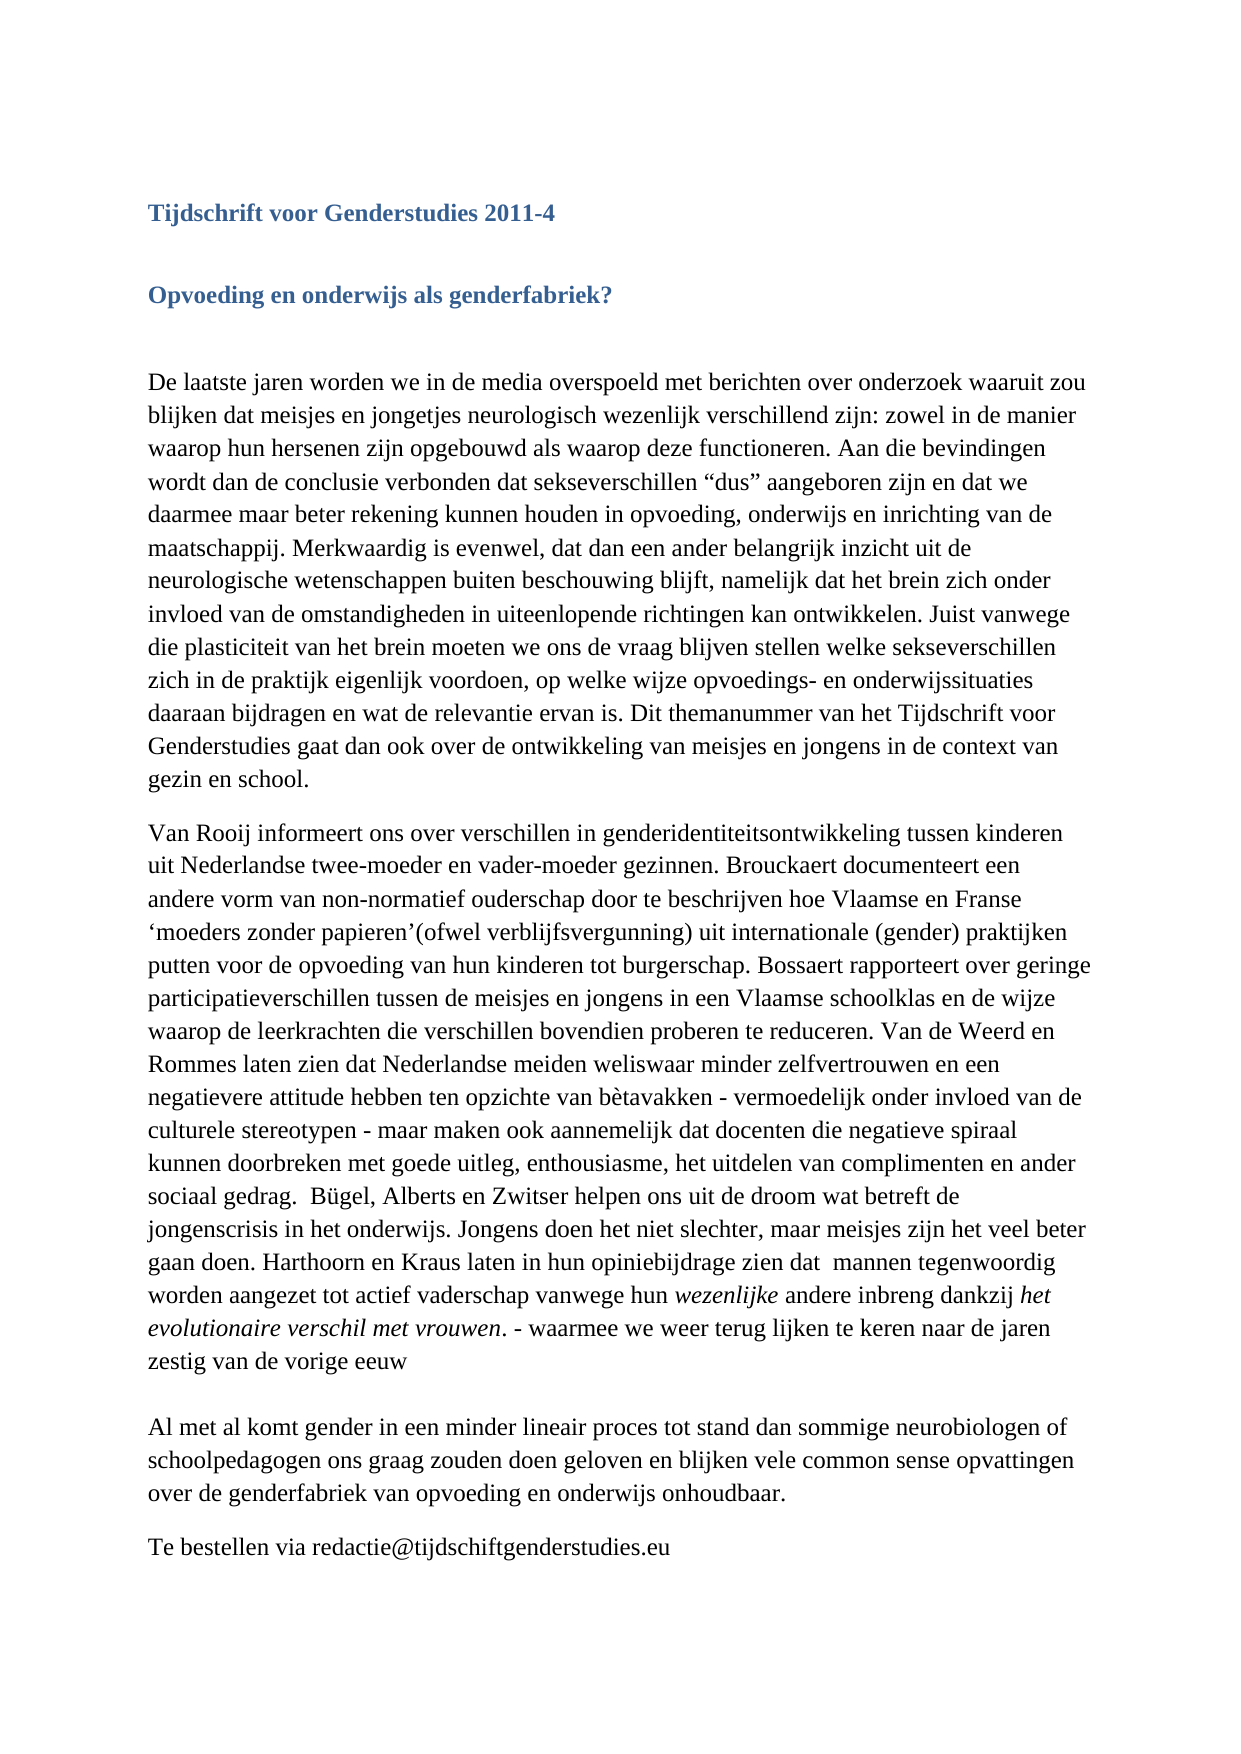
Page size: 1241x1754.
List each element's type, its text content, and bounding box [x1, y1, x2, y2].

subtitle Opvoeding en onderwijs als genderfabriek? [148, 281, 1093, 309]
text Te bestellen via redactie@tijdschiftgenderstudies.eu [148, 1532, 1093, 1561]
text Van Rooij informeert ons over verschillen in genderidentiteitsontwikkeling tussen kinderen uit Nederlandse twee-moeder en vader-moeder gezinnen. Brouckaert documenteert een andere vorm van non-normatief ouderschap door te beschrijven hoe Vlaamse en Franse ‘moeders zonder papieren’(ofwel verblijfsvergunning) uit internationale (gender) praktijken putten voor de opvoeding van hun kinderen tot burgerschap. Bossaert rapporteert over geringe participatieverschillen tussen de meisjes en jongens in een Vlaamse schoolklas en de wijze waarop de leerkrachten die verschillen bovendien proberen te reduceren. Van de Weerd en Rommes laten zien dat Nederlandse meiden weliswaar minder zelfvertrouwen en een negatievere attitude hebben ten opzichte van bètavakken - vermoedelijk onder invloed van de culturele stereotypen - maar maken ook aannemelijk dat docenten die negatieve spiraal kunnen doorbreken met goede uitleg, enthousiasme, het uitdelen van complimenten en ander sociaal gedrag. Bügel, Alberts en Zwitser helpen ons uit de droom wat betreft de jongenscrisis in het onderwijs. Jongens doen het niet slechter, maar meisjes zijn het veel beter gaan doen. Harthoorn en Kraus laten in hun opiniebijdrage zien dat mannen tegenwoordig worden aangezet tot actief vaderschap vanwege hun wezenlijke andere inbreng dankzij het evolutionaire verschil met vrouwen. - waarmee we weer terug lijken te keren naar de jaren zestig van de vorige eeuw Al met al komt gender in een minder lineair proces tot stand dan sommige neurobiologen of schoolpedagogen ons graag zouden doen geloven en blijken vele common sense opvattingen over de genderfabriek van opvoeding en onderwijs onhoudbaar. [148, 818, 1093, 1507]
subtitle Tijdschrift voor Genderstudies 2011-4 [148, 198, 1093, 226]
text De laatste jaren worden we in de media overspoeld met berichten over onderzoek waaruit zou blijken dat meisjes en jongetjes neurologisch wezenlijk verschillend zijn: zowel in de manier waarop hun hersenen zijn opgebouwd als waarop deze functioneren. Aan die bevindingen wordt dan de conclusie verbonden dat sekseverschillen “dus” aangeboren zijn en dat we daarmee maar beter rekening kunnen houden in opvoeding, onderwijs en inrichting van de maatschappij. Merkwaardig is evenwel, dat dan een ander belangrijk inzicht uit de neurologische wetenschappen buiten beschouwing blijft, namelijk dat het brein zich onder invloed van de omstandigheden in uiteenlopende richtingen kan ontwikkelen. Juist vanwege die plasticiteit van het brein moeten we ons de vraag blijven stellen welke sekseverschillen zich in de praktijk eigenlijk voordoen, op welke wijze opvoedings- en onderwijssituaties daaraan bijdragen en wat de relevantie ervan is. Dit themanummer van het Tijdschrift voor Genderstudies gaat dan ook over de ontwikkeling van meisjes en jongens in de context van gezin en school. [148, 367, 1093, 792]
